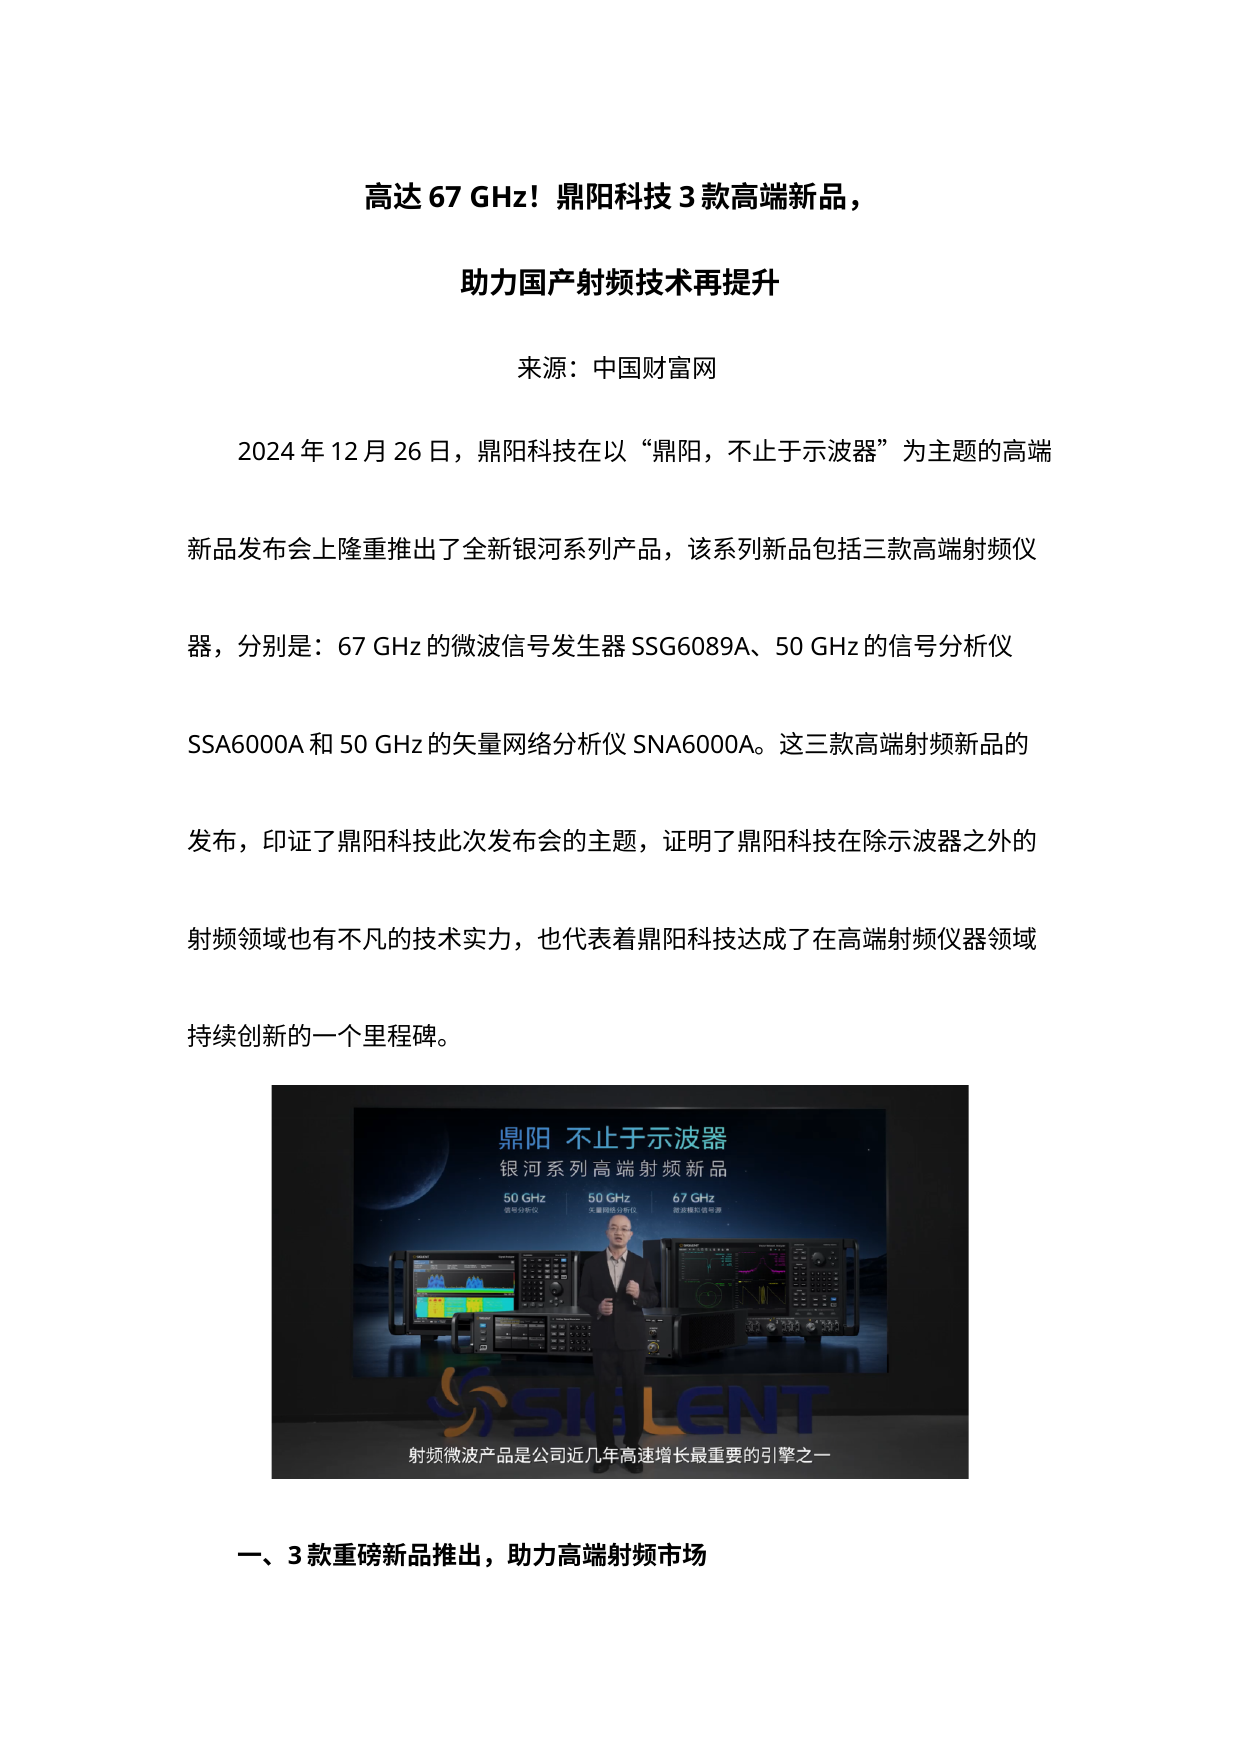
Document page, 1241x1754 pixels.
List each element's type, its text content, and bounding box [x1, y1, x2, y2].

picture [271, 1085, 969, 1479]
text 一、3款重磅新品推出，助力高端射频市场 [187, 1521, 1053, 1586]
text 2024年12月26日，鼎阳科技在以“鼎阳，不止于示波器”为主题的高端新品发布会上隆重推出了全新银河系列产品，该系列新品包括三款高端射频仪器，分别是：67 GHz的微波信号发生器SSG6089A、50 GHz的信号分析仪SSA6000A和50 GHz的矢量网络分析仪SNA6000A。这三款高端射频新品的发布，印证了鼎阳科技此次发布会的主题，证明了鼎阳科技在除示波器之外的射频领域也有不凡的技术实力，也代表着鼎阳科技达成了在高端射频仪器领域持续创新的一个里程碑。 [187, 417, 1053, 1067]
text 高达67 GHz！鼎阳科技3款高端新品， [187, 162, 1053, 227]
text 来源：中国财富网 ﻿ [187, 334, 1053, 399]
text 助力国产射频技术再提升 [187, 248, 1053, 313]
